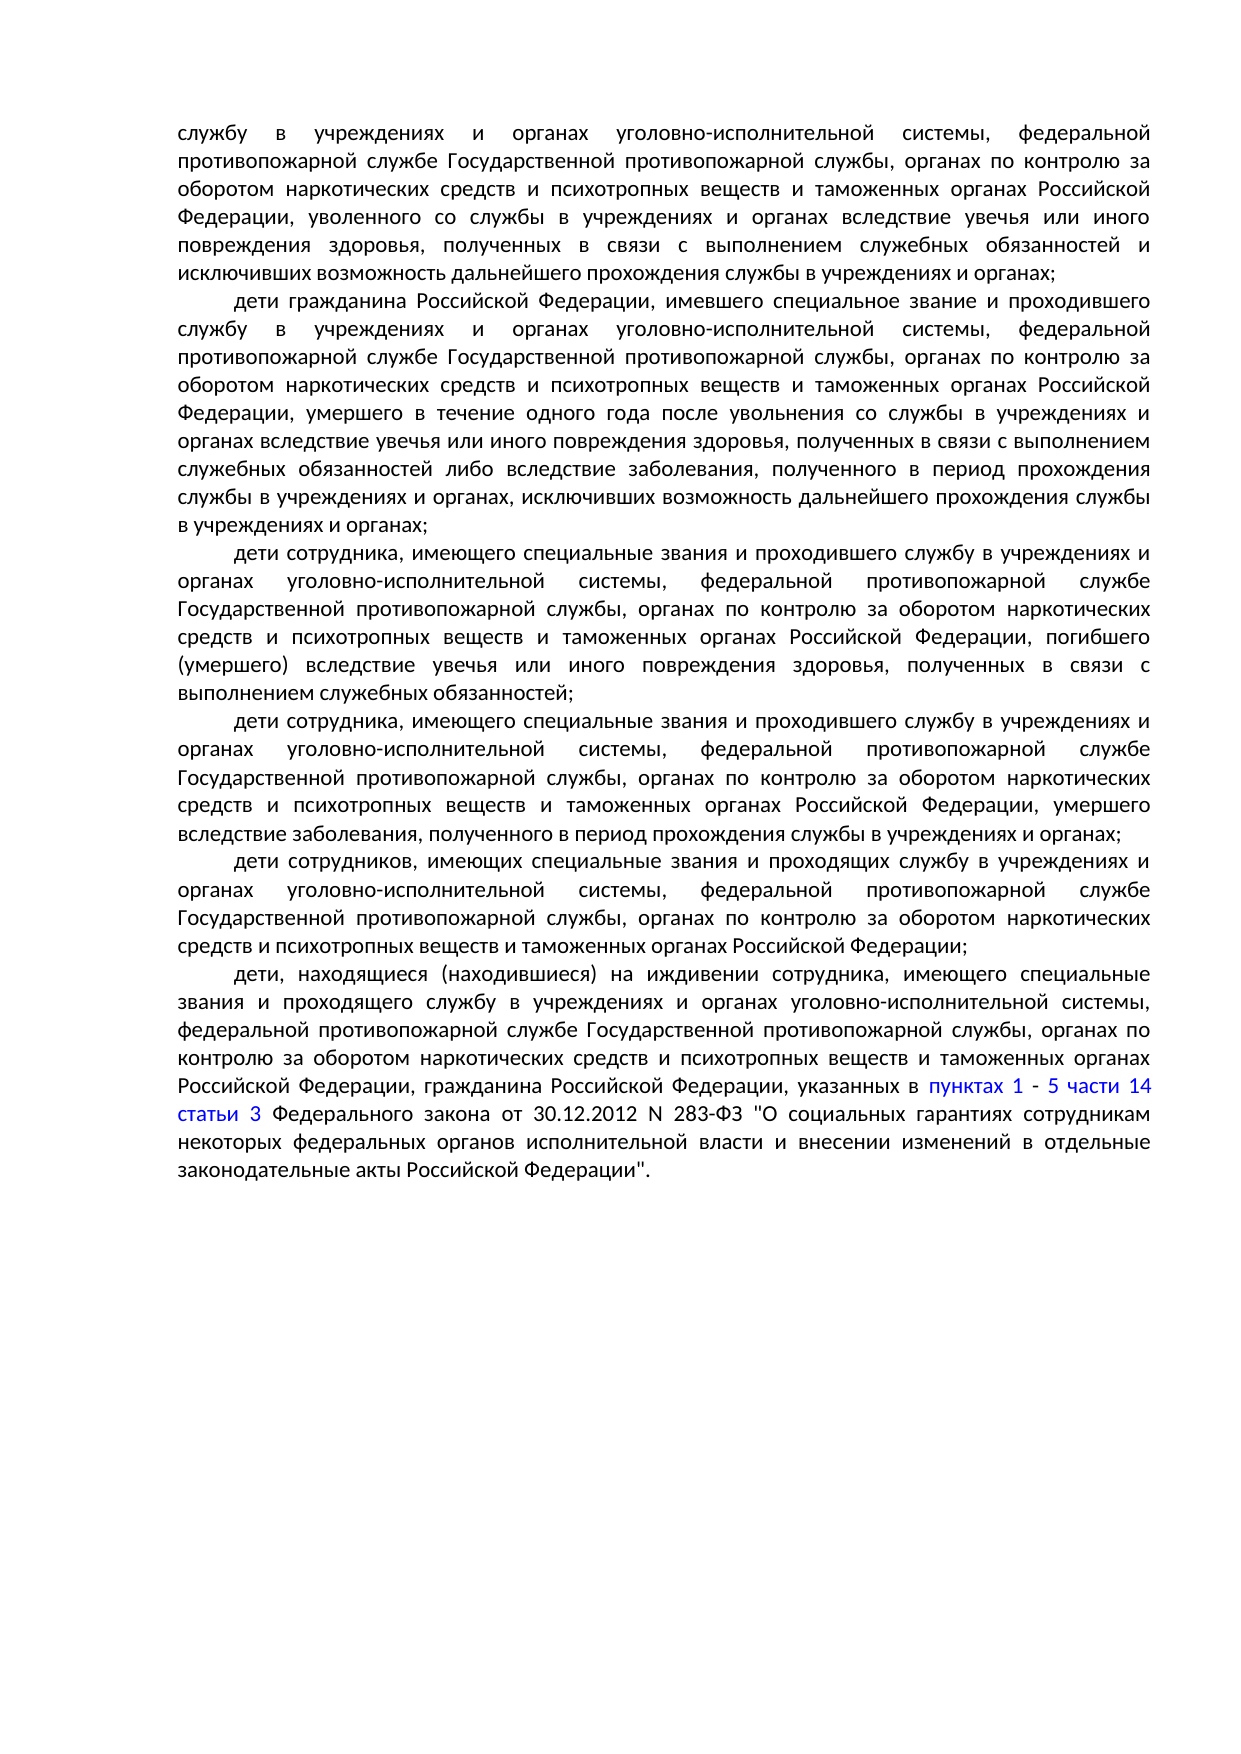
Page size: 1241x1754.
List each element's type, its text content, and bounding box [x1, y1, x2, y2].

text дети сотрудника, имеющего специальные звания и проходившего службу в учреждениях и органах уголовно-исполнительной системы, федеральной противопожарной службе Государственной противопожарной службы, органах по контролю за оборотом наркотических средств и психотропных веществ и таможенных органах Российской Федерации, умершего вследствие заболевания, полученного в период прохождения службы в учреждениях и органах; [177, 707, 1152, 847]
text дети сотрудника, имеющего специальные звания и проходившего службу в учреждениях и органах уголовно-исполнительной системы, федеральной противопожарной службе Государственной противопожарной службы, органах по контролю за оборотом наркотических средств и психотропных веществ и таможенных органах Российской Федерации, погибшего (умершего) вследствие увечья или иного повреждения здоровья, полученных в связи с выполнением служебных обязанностей; [177, 538, 1152, 707]
text дети сотрудников, имеющих специальные звания и проходящих службу в учреждениях и органах уголовно-исполнительной системы, федеральной противопожарной службе Государственной противопожарной службы, органах по контролю за оборотом наркотических средств и психотропных веществ и таможенных органах Российской Федерации; [177, 847, 1152, 959]
text дети гражданина Российской Федерации, имевшего специальное звание и проходившего службу в учреждениях и органах уголовно-исполнительной системы, федеральной противопожарной службе Государственной противопожарной службы, органах по контролю за оборотом наркотических средств и психотропных веществ и таможенных органах Российской Федерации, умершего в течение одного года после увольнения со службы в учреждениях и органах вследствие увечья или иного повреждения здоровья, полученных в связи с выполнением служебных обязанностей либо вследствие заболевания, полученного в период прохождения службы в учреждениях и органах, исключивших возможность дальнейшего прохождения службы в учреждениях и органах; [177, 286, 1152, 538]
text дети, находящиеся (находившиеся) на иждивении сотрудника, имеющего специальные звания и проходящего службу в учреждениях и органах уголовно-исполнительной системы, федеральной противопожарной службе Государственной противопожарной службы, органах по контролю за оборотом наркотических средств и психотропных веществ и таможенных органах Российской Федерации, гражданина Российской Федерации, указанных в пунктах 1 - 5 части 14 статьи 3 Федерального закона от 30.12.2012 N 283-ФЗ "О социальных гарантиях сотрудникам некоторых федеральных органов исполнительной власти и внесении изменений в отдельные законодательные акты Российской Федерации". [177, 959, 1152, 1183]
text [177, 118, 1152, 286]
